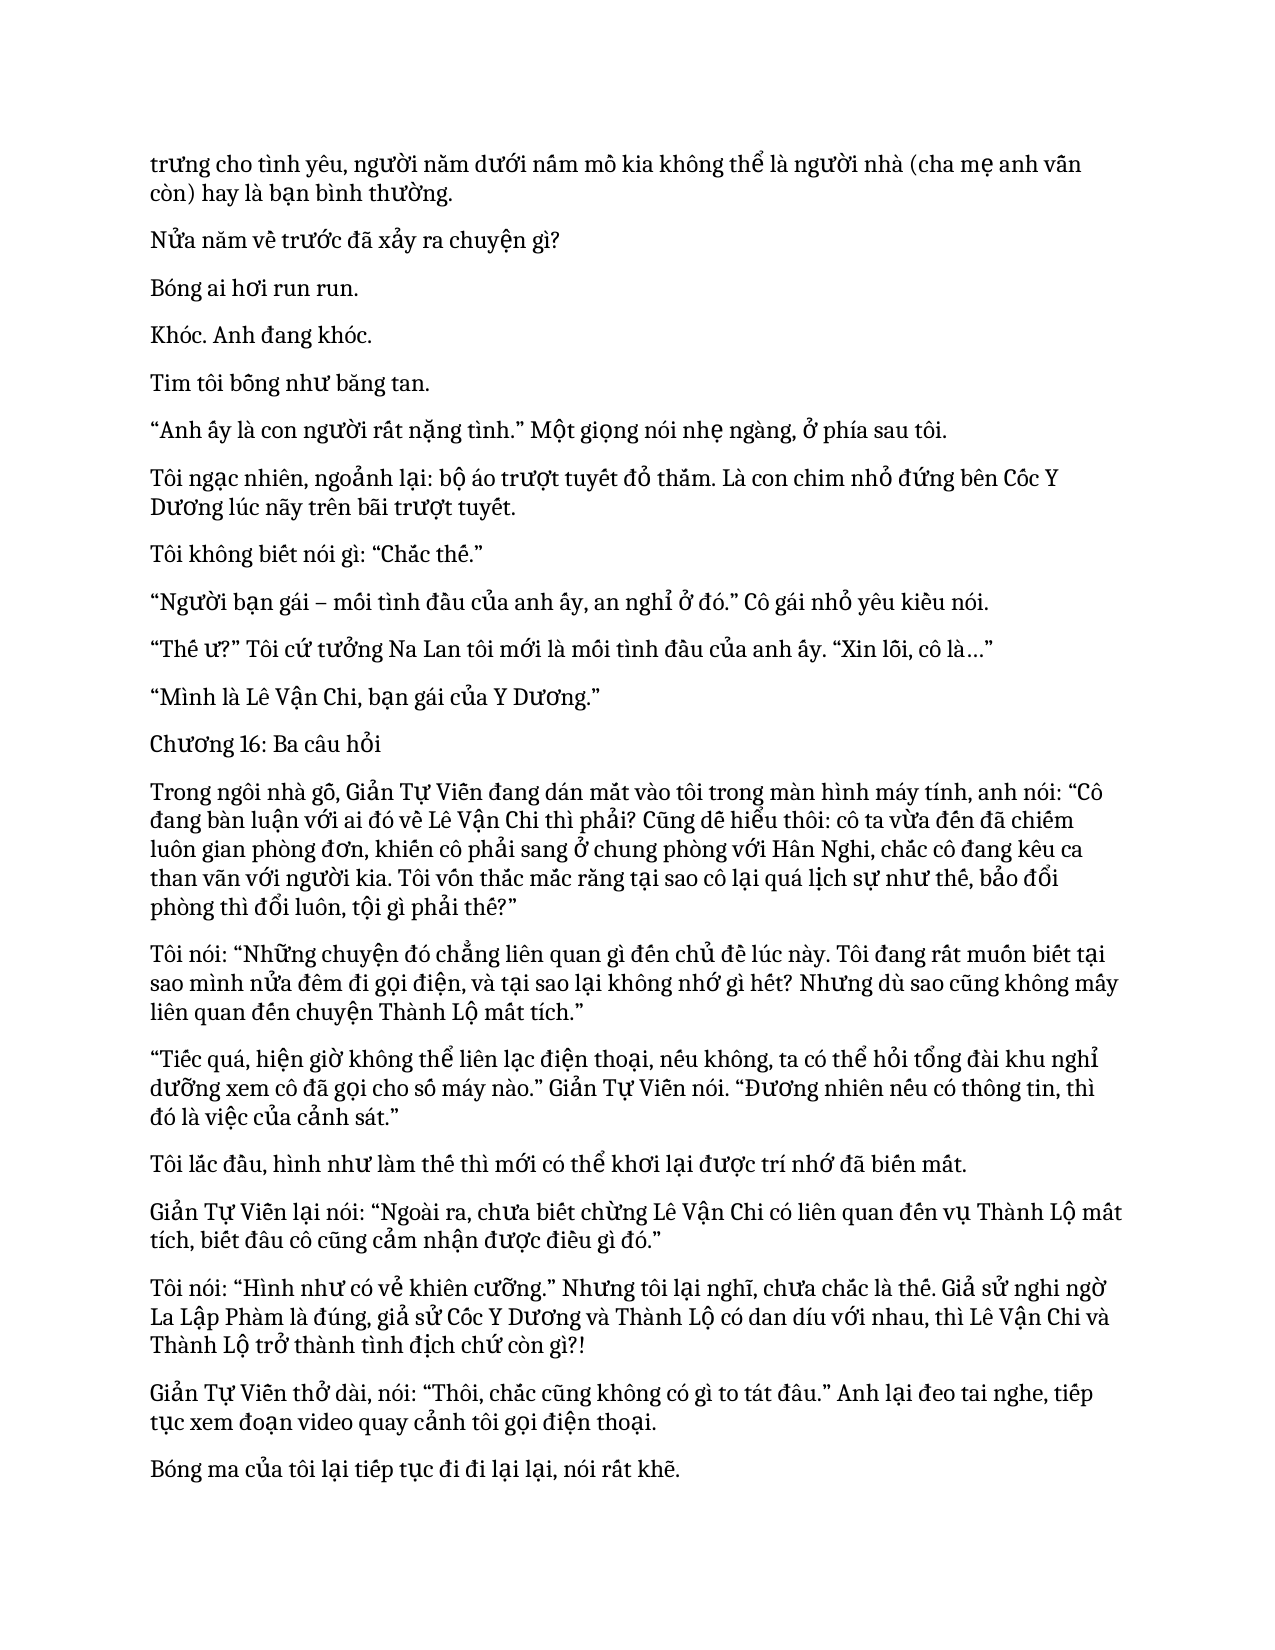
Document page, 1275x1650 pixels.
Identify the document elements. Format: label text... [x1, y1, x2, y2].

text “Anh ấy là con người rất nặng tình.” Một giọng nói nhẹ ngàng, ở phía sau tôi. [150, 416, 1125, 445]
text Tôi ngạc nhiên, ngoảnh lại: bộ áo trượt tuyết đỏ thắm. Là con chim nhỏ đứng bên Cốc Y Dương lúc nãy trên bãi trượt tuyết. [150, 464, 1125, 521]
text Tôi không biết nói gì: “Chắc thế.” [150, 540, 1125, 569]
text Giản Tự Viễn thở dài, nói: “Thôi, chắc cũng không có gì to tát đâu.” Anh lại đeo tai nghe, tiếp tục xem đoạn video quay cảnh tôi gọi điện thoại. [150, 1379, 1125, 1436]
text Trong ngôi nhà gỗ, Giản Tự Viễn đang dán mắt vào tôi trong màn hình máy tính, anh nói: “Cô đang bàn luận với ai đó về Lê Vận Chi thì phải? Cũng dễ hiểu thôi: cô ta vừa đến đã chiếm luôn gian phòng đơn, khiến cô phải sang ở chung phòng với Hân Nghi, chắc cô đang kêu ca than vãn với người kia. Tôi vốn thắc mắc rằng tại sao cô lại quá lịch sự như thế, bảo đổi phòng thì đổi luôn, tội gì phải thế?” [150, 777, 1125, 921]
text “Thế ư?” Tôi cứ tưởng Na Lan tôi mới là mối tình đầu của anh ấy. “Xin lỗi, cô là…” [150, 635, 1125, 664]
text Bóng ma của tôi lại tiếp tục đi đi lại lại, nói rất khẽ. [150, 1455, 1125, 1484]
text “Tiếc quá, hiện giờ không thể liên lạc điện thoại, nếu không, ta có thể hỏi tổng đài khu nghỉ dưỡng xem cô đã gọi cho số máy nào.” Giản Tự Viễn nói. “Đương nhiên nếu có thông tin, thì đó là việc của cảnh sát.” [150, 1045, 1125, 1131]
text “Người bạn gái – mối tình đầu của anh ấy, an nghỉ ở đó.” Cô gái nhỏ yêu kiều nói. [150, 587, 1125, 616]
text Tim tôi bỗng như băng tan. [150, 369, 1125, 397]
text “Mình là Lê Vận Chi, bạn gái của Y Dương.” [150, 682, 1125, 711]
text Tôi lắc đầu, hình như làm thế thì mới có thể khơi lại được trí nhớ đã biến mất. [150, 1150, 1125, 1179]
text Tôi nói: “Những chuyện đó chẳng liên quan gì đến chủ đề lúc này. Tôi đang rất muốn biết tại sao mình nửa đêm đi gọi điện, và tại sao lại không nhớ gì hết? Nhưng dù sao cũng không mấy liên quan đến chuyện Thành Lộ mất tích.” [150, 940, 1125, 1026]
text Bóng ai hơi run run. [150, 274, 1125, 302]
text Chương 16: Ba câu hỏi [150, 730, 1125, 759]
text Nửa năm về trước đã xảy ra chuyện gì? [150, 226, 1125, 255]
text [150, 150, 1125, 207]
text Khóc. Anh đang khóc. [150, 321, 1125, 350]
text Giản Tự Viễn lại nói: “Ngoài ra, chưa biết chừng Lê Vận Chi có liên quan đến vụ Thành Lộ mất tích, biết đâu cô cũng cảm nhận được điều gì đó.” [150, 1197, 1125, 1255]
text Tôi nói: “Hình như có vẻ khiên cưỡng.” Nhưng tôi lại nghĩ, chưa chắc là thế. Giả sử nghi ngờ La Lập Phàm là đúng, giả sử Cốc Y Dương và Thành Lộ có dan díu với nhau, thì Lê Vận Chi và Thành Lộ trở thành tình địch chứ còn gì?! [150, 1274, 1125, 1360]
